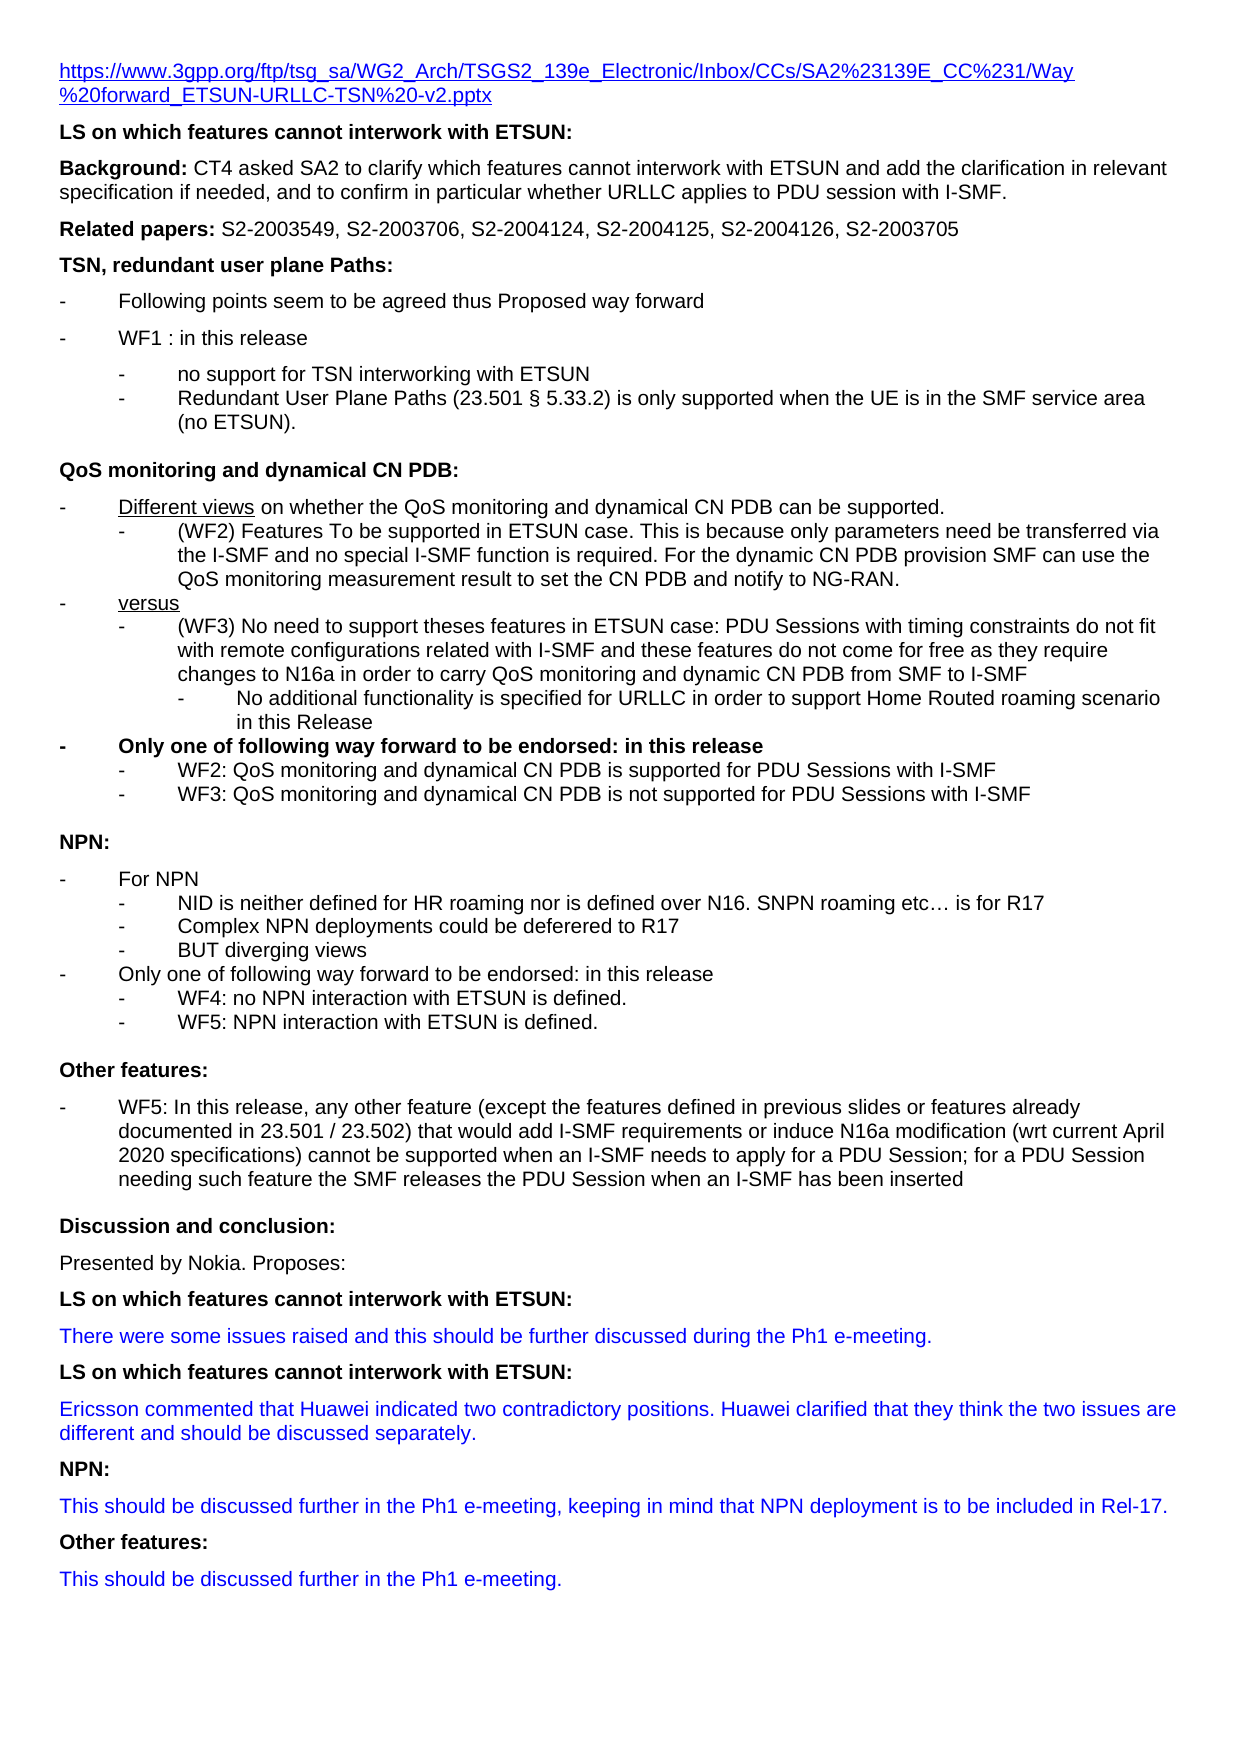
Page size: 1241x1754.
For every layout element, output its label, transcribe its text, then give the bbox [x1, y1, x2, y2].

text There were some issues raised and this should be further discussed during the Ph1 e-meeting. [59, 1324, 1181, 1348]
text Other features: [59, 1058, 1181, 1082]
text - Redundant User Plane Paths (23.501 § 5.33.2) is only supported when the UE is in the SMF service area (no ETSUN). [118, 386, 1181, 434]
text - WF1 : in this release [59, 326, 1181, 350]
text - versus [59, 590, 1181, 614]
text Ericsson commented that Huawei indicated two contradictory positions. Huawei clarified that they think the two issues are different and should be discussed separately. [59, 1397, 1181, 1444]
text - No additional functionality is specified for URLLC in order to support Home Routed roaming scenario in this Release [177, 686, 1181, 734]
text - NID is neither defined for HR roaming nor is defined over N16. SNPN roaming etc… is for R17 [118, 890, 1181, 914]
text - Following points seem to be agreed thus Proposed way forward [59, 289, 1181, 313]
text Discussion and conclusion: [59, 1214, 1181, 1238]
text - WF3: QoS monitoring and dynamical CN PDB is not supported for PDU Sessions with I-SMF [118, 782, 1181, 806]
text - WF5: NPN interaction with ETSUN is defined. [118, 1010, 1181, 1034]
text - Only one of following way forward to be endorsed: in this release [59, 734, 1181, 758]
text - BUT diverging views [118, 938, 1181, 962]
text This should be discussed further in the Ph1 e-meeting. [59, 1566, 1181, 1590]
text - For NPN [59, 866, 1181, 890]
text https://www.3gpp.org/ftp/tsg_sa/WG2_Arch/TSGS2_139e_Electronic/Inbox/CCs/SA2%23139E_CC%231/Way%20forward_ETSUN-URLLC-TSN%20-v2.pptx [59, 59, 1181, 107]
text LS on which features cannot interwork with ETSUN: [59, 119, 1181, 143]
text - no support for TSN interworking with ETSUN [118, 362, 1181, 386]
text Background: CT4 asked SA2 to clarify which features cannot interwork with ETSUN and add the clarification in relevant specification if needed, and to confirm in particular whether URLLC applies to PDU session with I-SMF. [59, 156, 1181, 204]
text - WF2: QoS monitoring and dynamical CN PDB is supported for PDU Sessions with I-SMF [118, 758, 1181, 782]
text Related papers: S2-2003549, S2-2003706, S2-2004124, S2-2004125, S2-2004126, S2-2003705 [59, 216, 1181, 240]
text - (WF3) No need to support theses features in ETSUN case: PDU Sessions with timing constraints do not fit with remote configurations related with I-SMF and these features do not come for free as they require changes to N16a in order to carry QoS monitoring and dynamic CN PDB from SMF to I-SMF [118, 614, 1181, 686]
text - (WF2) Features To be supported in ETSUN case. This is because only parameters need be transferred via the I-SMF and no special I-SMF function is required. For the dynamic CN PDB provision SMF can use the QoS monitoring measurement result to set the CN PDB and notify to NG-RAN. [118, 518, 1181, 590]
text - Only one of following way forward to be endorsed: in this release [59, 962, 1181, 986]
text QoS monitoring and dynamical CN PDB: [59, 458, 1181, 482]
text - WF4: no NPN interaction with ETSUN is defined. [118, 986, 1181, 1010]
text TSN, redundant user plane Paths: [59, 253, 1181, 277]
text NPN: [59, 830, 1181, 854]
text LS on which features cannot interwork with ETSUN: [59, 1360, 1181, 1384]
text - Complex NPN deployments could be deferered to R17 [118, 914, 1181, 938]
text Presented by Nokia. Proposes: [59, 1251, 1181, 1275]
text This should be discussed further in the Ph1 e-meeting, keeping in mind that NPN deployment is to be included in Rel-17. [59, 1493, 1181, 1517]
text - Different views on whether the QoS monitoring and dynamical CN PDB can be supported. [59, 494, 1181, 518]
text NPN: [59, 1457, 1181, 1481]
text - WF5: In this release, any other feature (except the features defined in previous slides or features already documented in 23.501 / 23.502) that would add I-SMF requirements or induce N16a modification (wrt current April 2020 specifications) cannot be supported when an I-SMF needs to apply for a PDU Session; for a PDU Session needing such feature the SMF releases the PDU Session when an I-SMF has been inserted [59, 1094, 1181, 1190]
text Other features: [59, 1530, 1181, 1554]
text LS on which features cannot interwork with ETSUN: [59, 1287, 1181, 1311]
